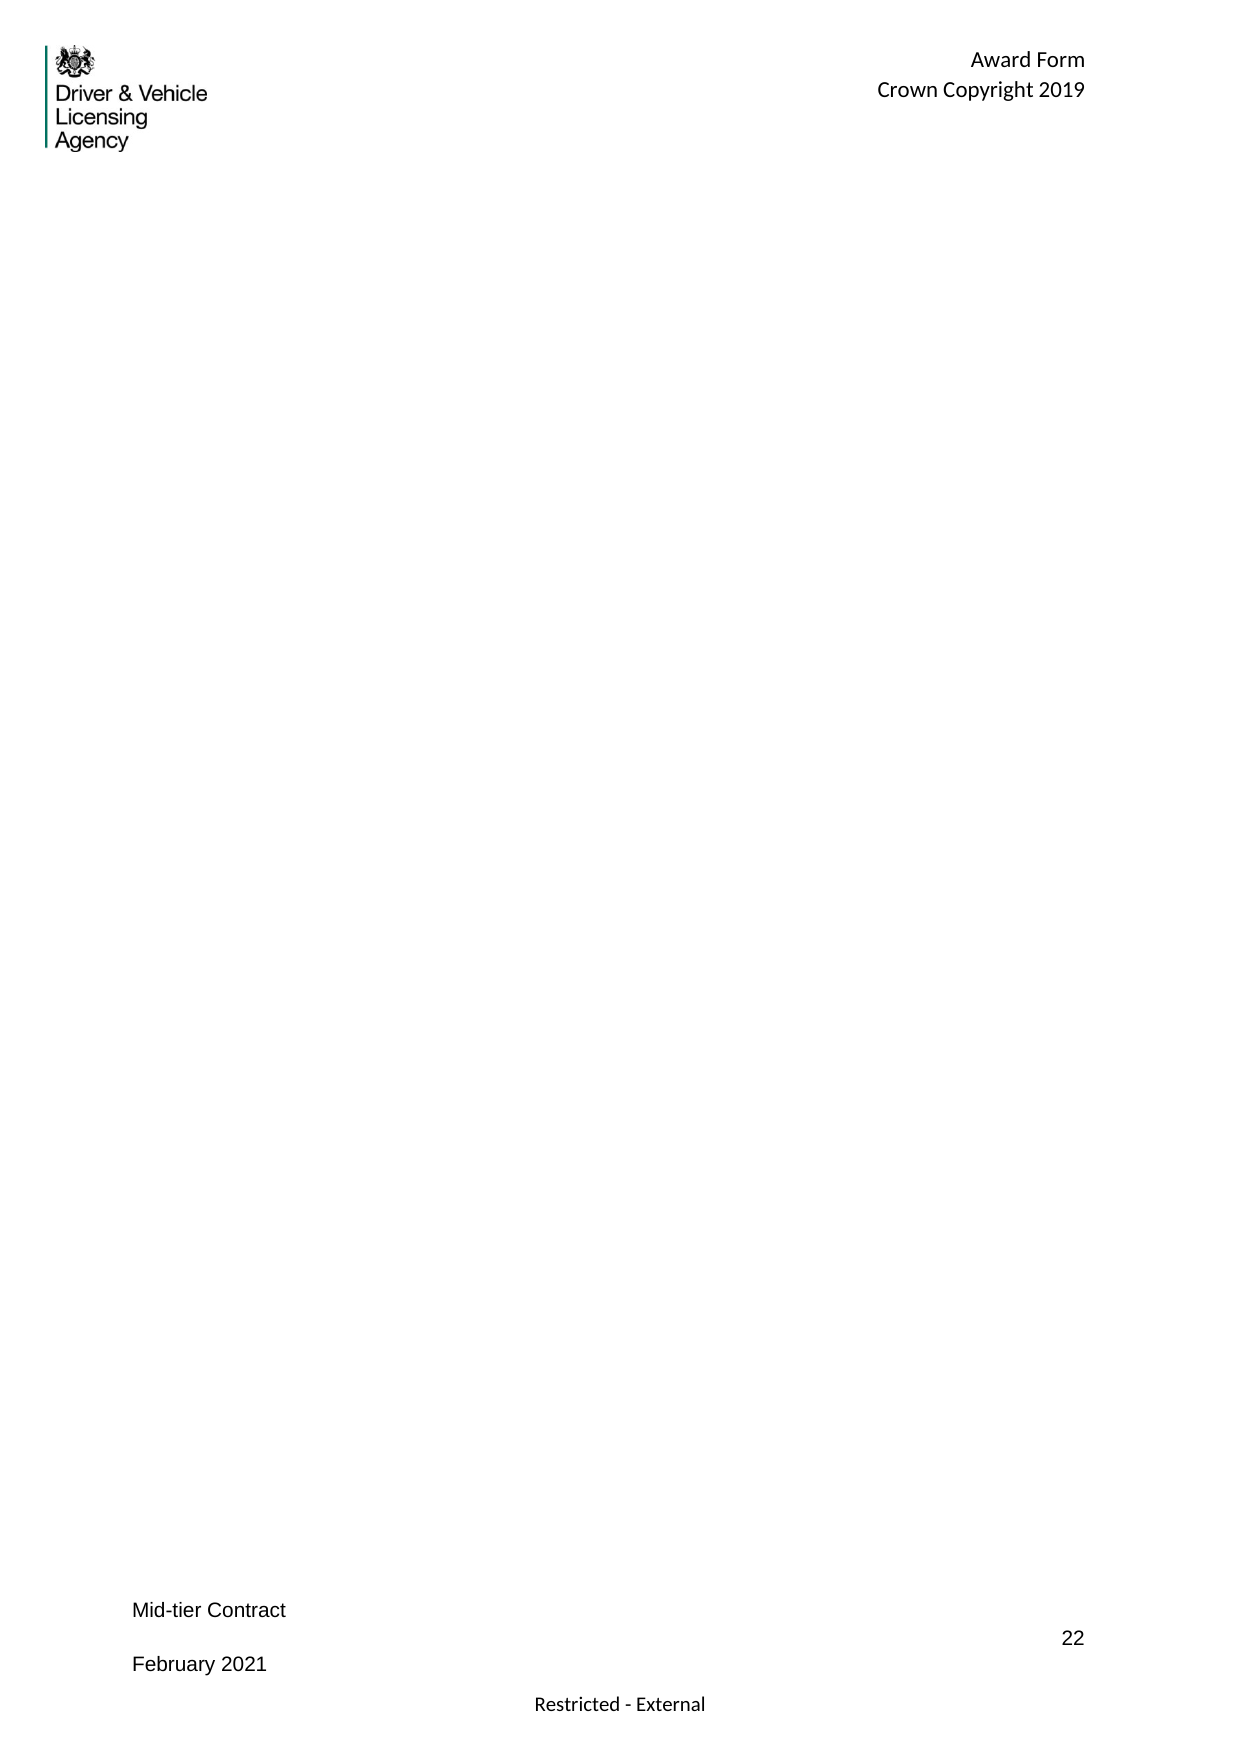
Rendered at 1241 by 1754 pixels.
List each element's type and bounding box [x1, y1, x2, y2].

picture [45, 45, 207, 152]
